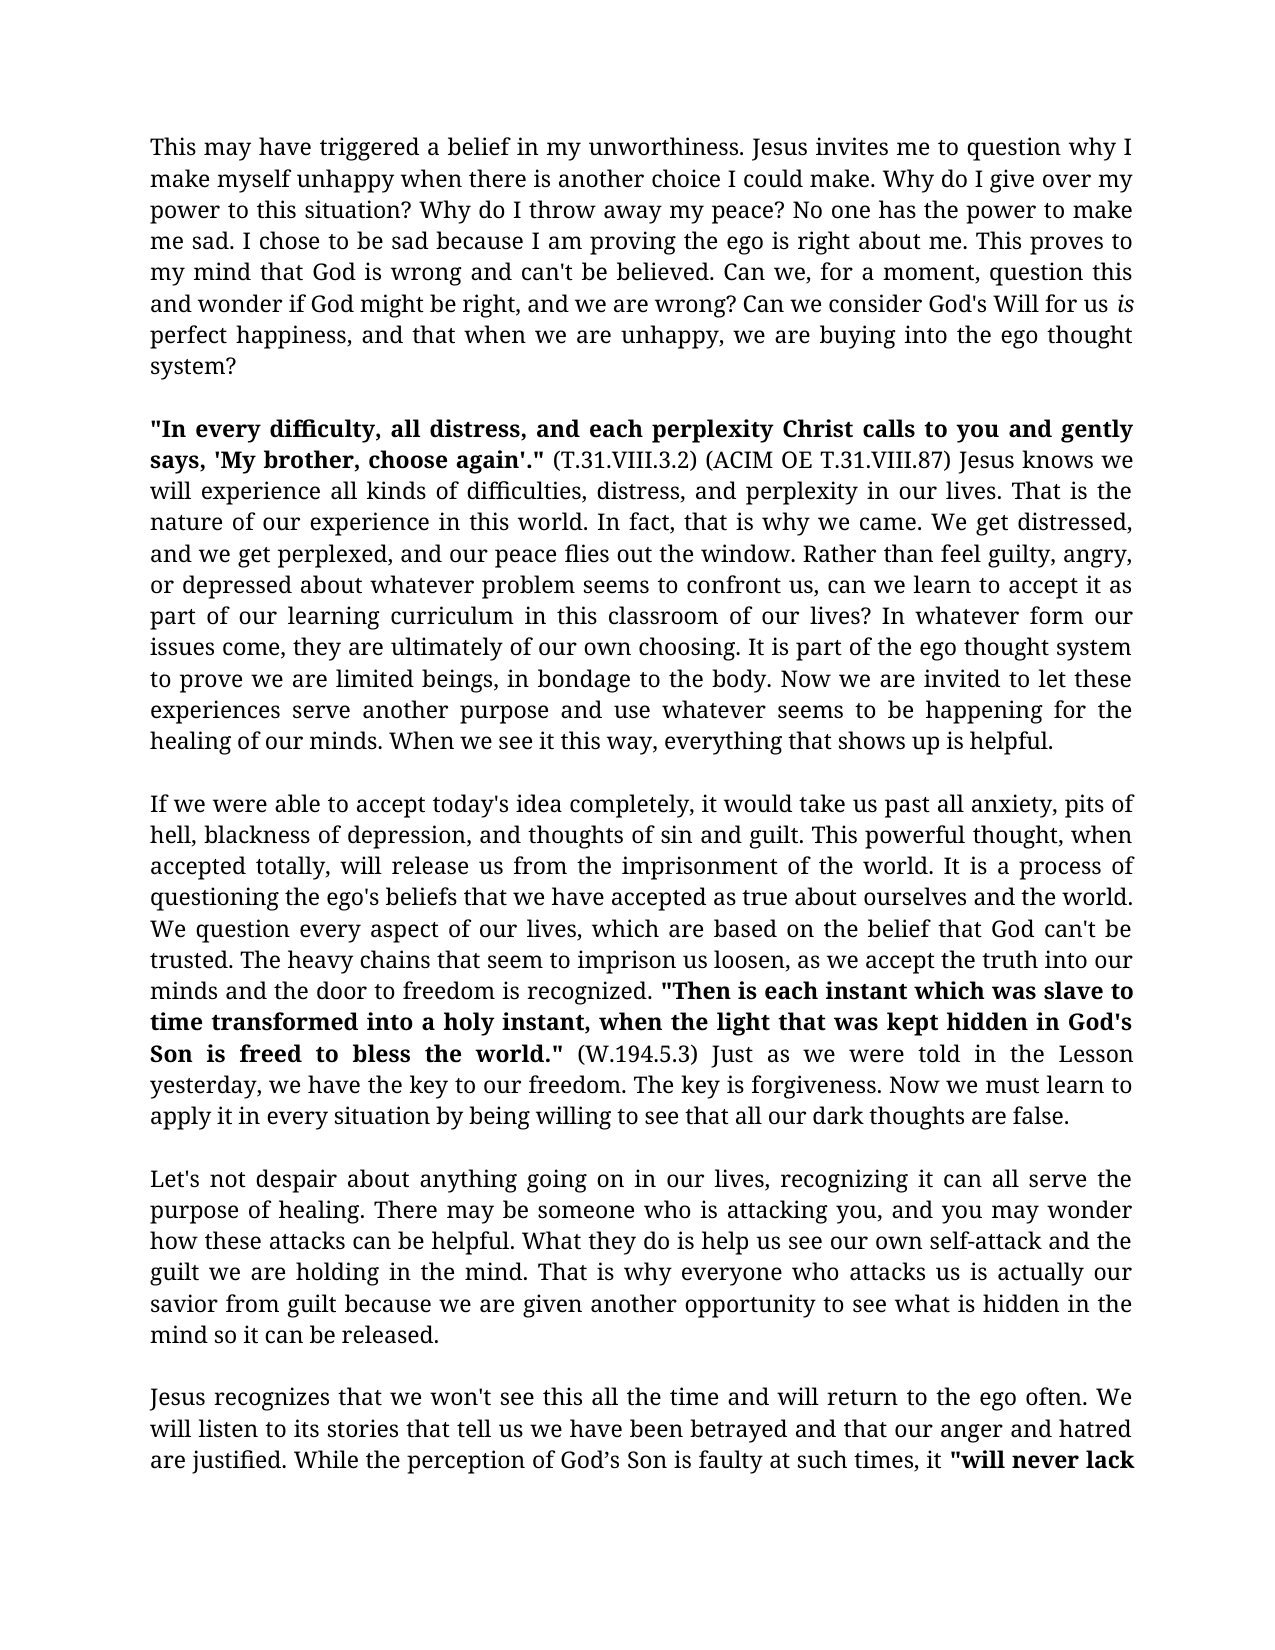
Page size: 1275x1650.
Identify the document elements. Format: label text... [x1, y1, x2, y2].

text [150, 1381, 1134, 1475]
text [150, 131, 1134, 381]
text If we were able to accept today's idea completely, it would take us past all anxiety, pits of hell, blackness of depression, and thoughts of sin and guilt. This powerful thought, when accepted totally, will release us from the imprisonment of the world. It is a process of questioning the ego's beliefs that we have accepted as true about ourselves and the world. We question every aspect of our lives, which are based on the belief that God can't be trusted. The heavy chains that seem to imprison us loosen, as we accept the truth into our minds and the door to freedom is recognized. "Then is each instant which was slave to time transformed into a holy instant, when the light that was kept hidden in God's Son is freed to bless the world." (W.194.5.3) Just as we were told in the Lesson yesterday, we have the key to our freedom. The key is forgiveness. Now we must learn to apply it in every situation by being willing to see that all our dark thoughts are false. [150, 787, 1134, 1131]
text "In every difficulty, all distress, and each perplexity Christ calls to you and gently says, 'My brother, choose again'." (T.31.VIII.3.2) (ACIM OE T.31.VIII.87) Jesus knows we will experience all kinds of difficulties, distress, and perplexity in our lives. That is the nature of our experience in this world. In fact, that is why we came. We get distressed, and we get perplexed, and our peace flies out the window. Rather than feel guilty, angry, or depressed about whatever problem seems to confront us, can we learn to accept it as part of our learning curriculum in this classroom of our lives? In whatever form our issues come, they are ultimately of our own choosing. It is part of the ego thought system to prove we are limited beings, in bondage to the body. Now we are invited to let these experiences serve another purpose and use whatever seems to be happening for the healing of our minds. When we see it this way, everything that shows up is helpful. [150, 412, 1134, 756]
text Let's not despair about anything going on in our lives, recognizing it can all serve the purpose of healing. There may be someone who is attacking you, and you may wonder how these attacks can be helpful. What they do is help us see our own self-attack and the guilt we are holding in the mind. That is why everyone who attacks us is actually our savior from guilt because we are given another opportunity to see what is hidden in the mind so it can be released. [150, 1162, 1134, 1350]
